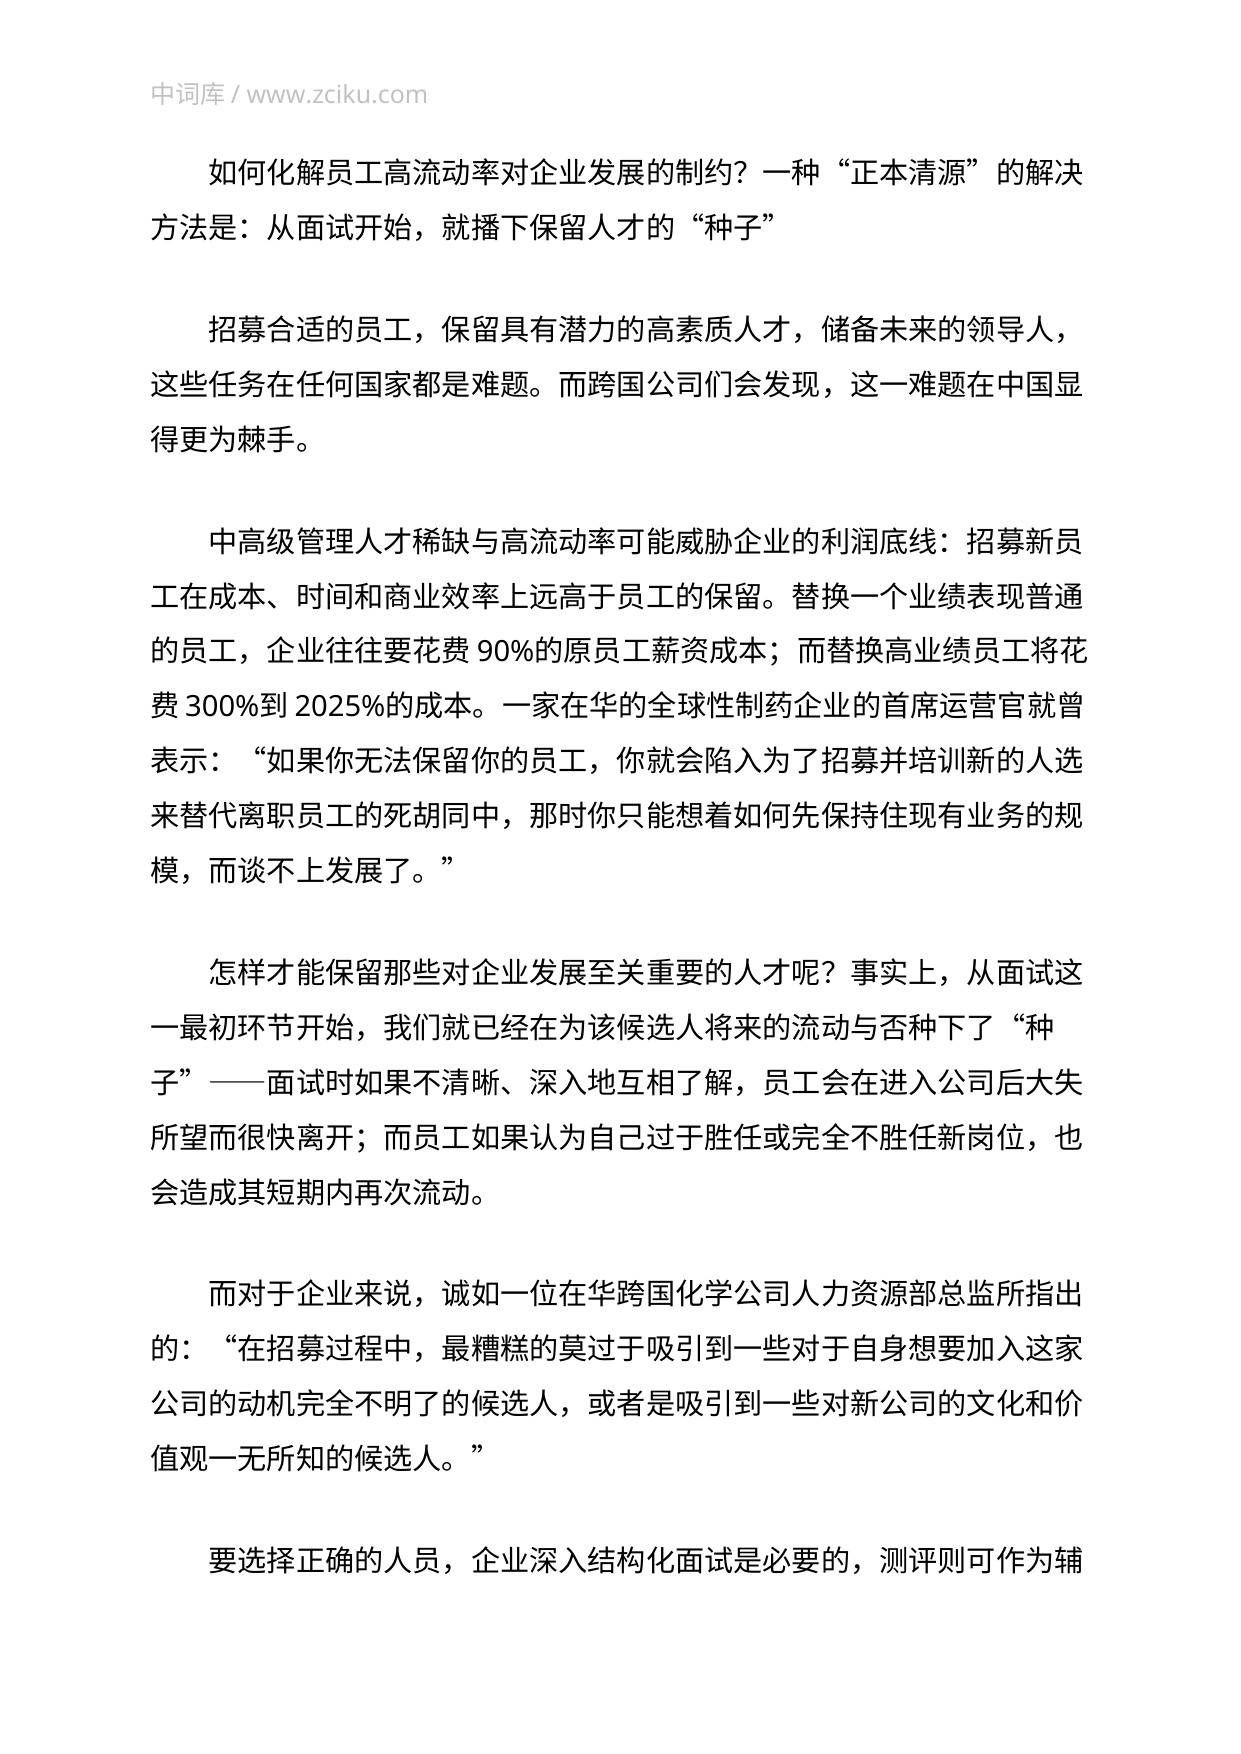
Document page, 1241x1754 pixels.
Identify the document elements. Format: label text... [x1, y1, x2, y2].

text 中高级管理人才稀缺与高流动率可能威胁企业的利润底线：招募新员工在成本、时间和商业效率上远高于员工的保留。替换一个业绩表现普通的员工，企业往往要花费90%的原员工薪资成本；而替换高业绩员工将花费300%到2025%的成本。一家在华的全球性制药企业的首席运营官就曾表示：“如果你无法保留你的员工，你就会陷入为了招募并培训新的人选来替代离职员工的死胡同中，那时你只能想着如何先保持住现有业务的规模，而谈不上发展了。” [150, 518, 1090, 890]
text 如何化解员工高流动率对企业发展的制约？一种“正本清源”的解决方法是：从面试开始，就播下保留人才的“种子” [150, 150, 1090, 247]
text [150, 1537, 1090, 1580]
text 怎样才能保留那些对企业发展至关重要的人才呢？事实上，从面试这一最初环节开始，我们就已经在为该候选人将来的流动与否种下了“种子”——面试时如果不清晰、深入地互相了解，员工会在进入公司后大失所望而很快离开；而员工如果认为自己过于胜任或完全不胜任新岗位，也会造成其短期内再次流动。 [150, 949, 1090, 1211]
text 招募合适的员工，保留具有潜力的高素质人才，储备未来的领导人，这些任务在任何国家都是难题。而跨国公司们会发现，这一难题在中国显得更为棘手。 [150, 307, 1090, 459]
text 而对于企业来说，诚如一位在华跨国化学公司人力资源部总监所指出的：“在招募过程中，最糟糕的莫过于吸引到一些对于自身想要加入这家公司的动机完全不明了的候选人，或者是吸引到一些对新公司的文化和价值观一无所知的候选人。” [150, 1271, 1090, 1478]
